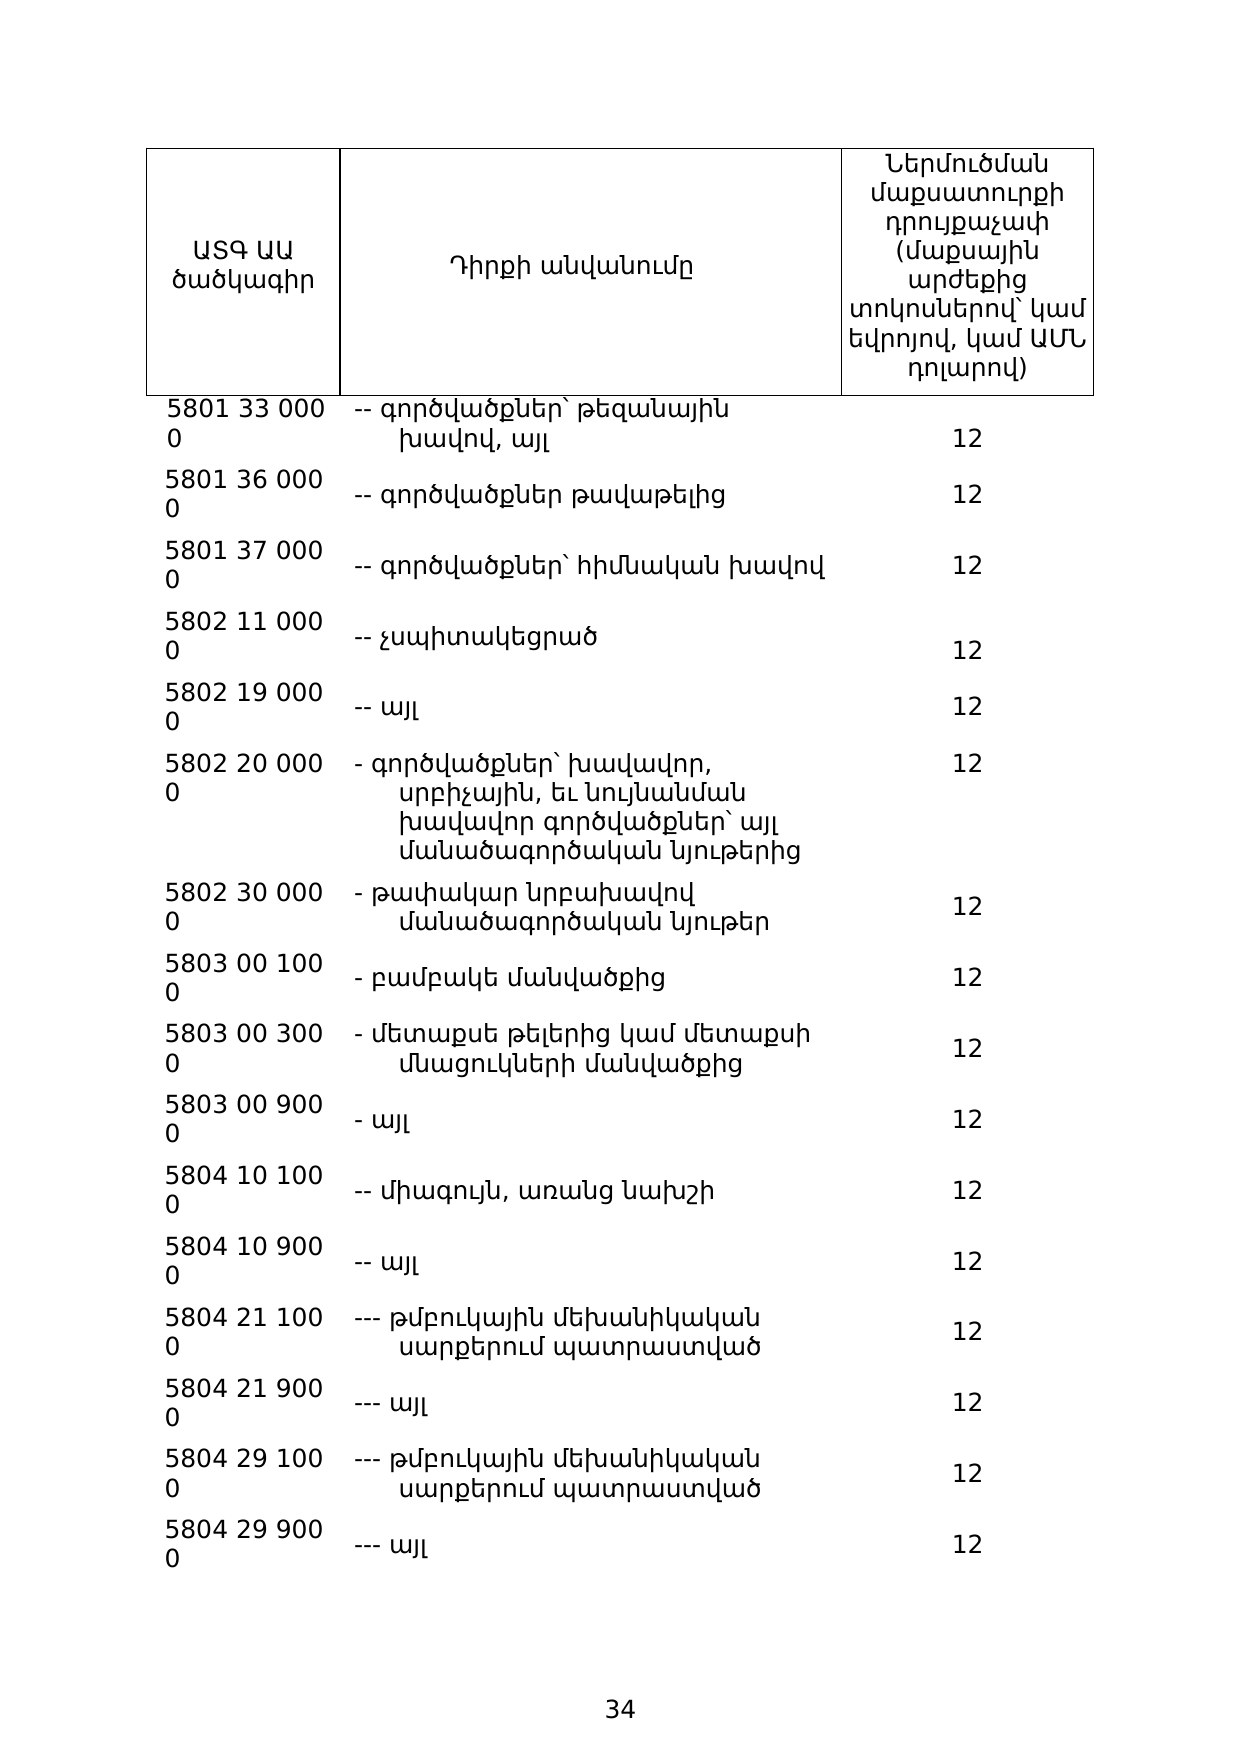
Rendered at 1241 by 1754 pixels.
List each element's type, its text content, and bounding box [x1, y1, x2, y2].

table_cell -- այլ [340, 678, 842, 749]
table_cell 5804 29 900 0 [147, 1515, 340, 1586]
table_cell -- այլ [340, 1232, 842, 1303]
table_cell -- գործվածքներ՝ թեզանային խավով, այլ [340, 396, 842, 465]
table_header ԱՏԳ ԱԱ ծածկագիր [147, 149, 339, 394]
table_cell 12 [842, 465, 1093, 536]
table_cell 5802 19 000 0 [147, 678, 340, 749]
table_header Դիրքի անվանումը [341, 149, 841, 394]
table_cell 12 [842, 1161, 1093, 1232]
table_cell 5803 00 100 0 [147, 949, 340, 1019]
table_cell --- թմբուկային մեխանիկական սարքերում պատրաստված [340, 1303, 842, 1374]
table_cell 5804 10 100 0 [147, 1161, 340, 1232]
table_cell --- թմբուկային մեխանիկական սարքերում պատրաստված [340, 1445, 842, 1515]
table_cell - մետաքսե թելերից կամ մետաքսի մնացուկների մանվածքից [340, 1020, 842, 1090]
table_cell 12 [842, 1374, 1093, 1444]
table_cell 12 [842, 749, 1093, 878]
table_cell 5804 10 900 0 [147, 1232, 340, 1303]
table_cell 12 [842, 536, 1093, 607]
table_cell 12 [842, 1445, 1093, 1515]
table_cell 5803 00 900 0 [147, 1090, 340, 1161]
table_cell -- գործվածքներ թավաթելից [340, 465, 842, 536]
table_cell 12 [842, 678, 1093, 749]
table_cell 12 [842, 607, 1093, 678]
table_cell 5804 29 100 0 [147, 1445, 340, 1515]
table_cell 5804 21 100 0 [147, 1303, 340, 1374]
table_cell 12 [842, 1303, 1093, 1374]
table_cell 12 [842, 1090, 1093, 1161]
table_cell 5802 11 000 0 [147, 607, 340, 678]
table_cell 5804 21 900 0 [147, 1374, 340, 1444]
table_cell 5802 20 000 0 [147, 749, 340, 878]
table_cell - բամբակե մանվածքից [340, 949, 842, 1019]
table_header Ներմուծման մաքսատուրքի դրույքաչափ (մաքսային արժեքից տոկոսներով՝ կամ եվրոյով, կամ ԱՄՆ դոլարով) [842, 149, 1093, 394]
table_cell - թափակար նրբախավով մանածագործական նյութեր [340, 878, 842, 949]
table_cell 12 [842, 1020, 1093, 1090]
table_cell 12 [842, 949, 1093, 1019]
table_cell 12 [842, 1515, 1093, 1586]
table_cell - գործվածքներ՝ խավավոր, սրբիչային, եւ նույնանման խավավոր գործվածքներ՝ այլ մանածագործական նյութերից [340, 749, 842, 878]
table_cell --- այլ [340, 1374, 842, 1444]
table_cell --- այլ [340, 1515, 842, 1586]
table_cell 12 [842, 396, 1093, 465]
table_cell 12 [842, 878, 1093, 949]
table_cell -- գործվածքներ՝ հիմնական խավով [340, 536, 842, 607]
table_cell 5801 36 000 0 [147, 465, 340, 536]
table_cell 5803 00 300 0 [147, 1020, 340, 1090]
table_cell -- չսպիտակեցրած [340, 607, 842, 678]
table_cell 12 [842, 1232, 1093, 1303]
table_cell 5801 37 000 0 [147, 536, 340, 607]
table_cell - այլ [340, 1090, 842, 1161]
table_cell 5802 30 000 0 [147, 878, 340, 949]
table_cell -- միագույն, առանց նախշի [340, 1161, 842, 1232]
table_cell 5801 33 000 0 [147, 396, 340, 465]
